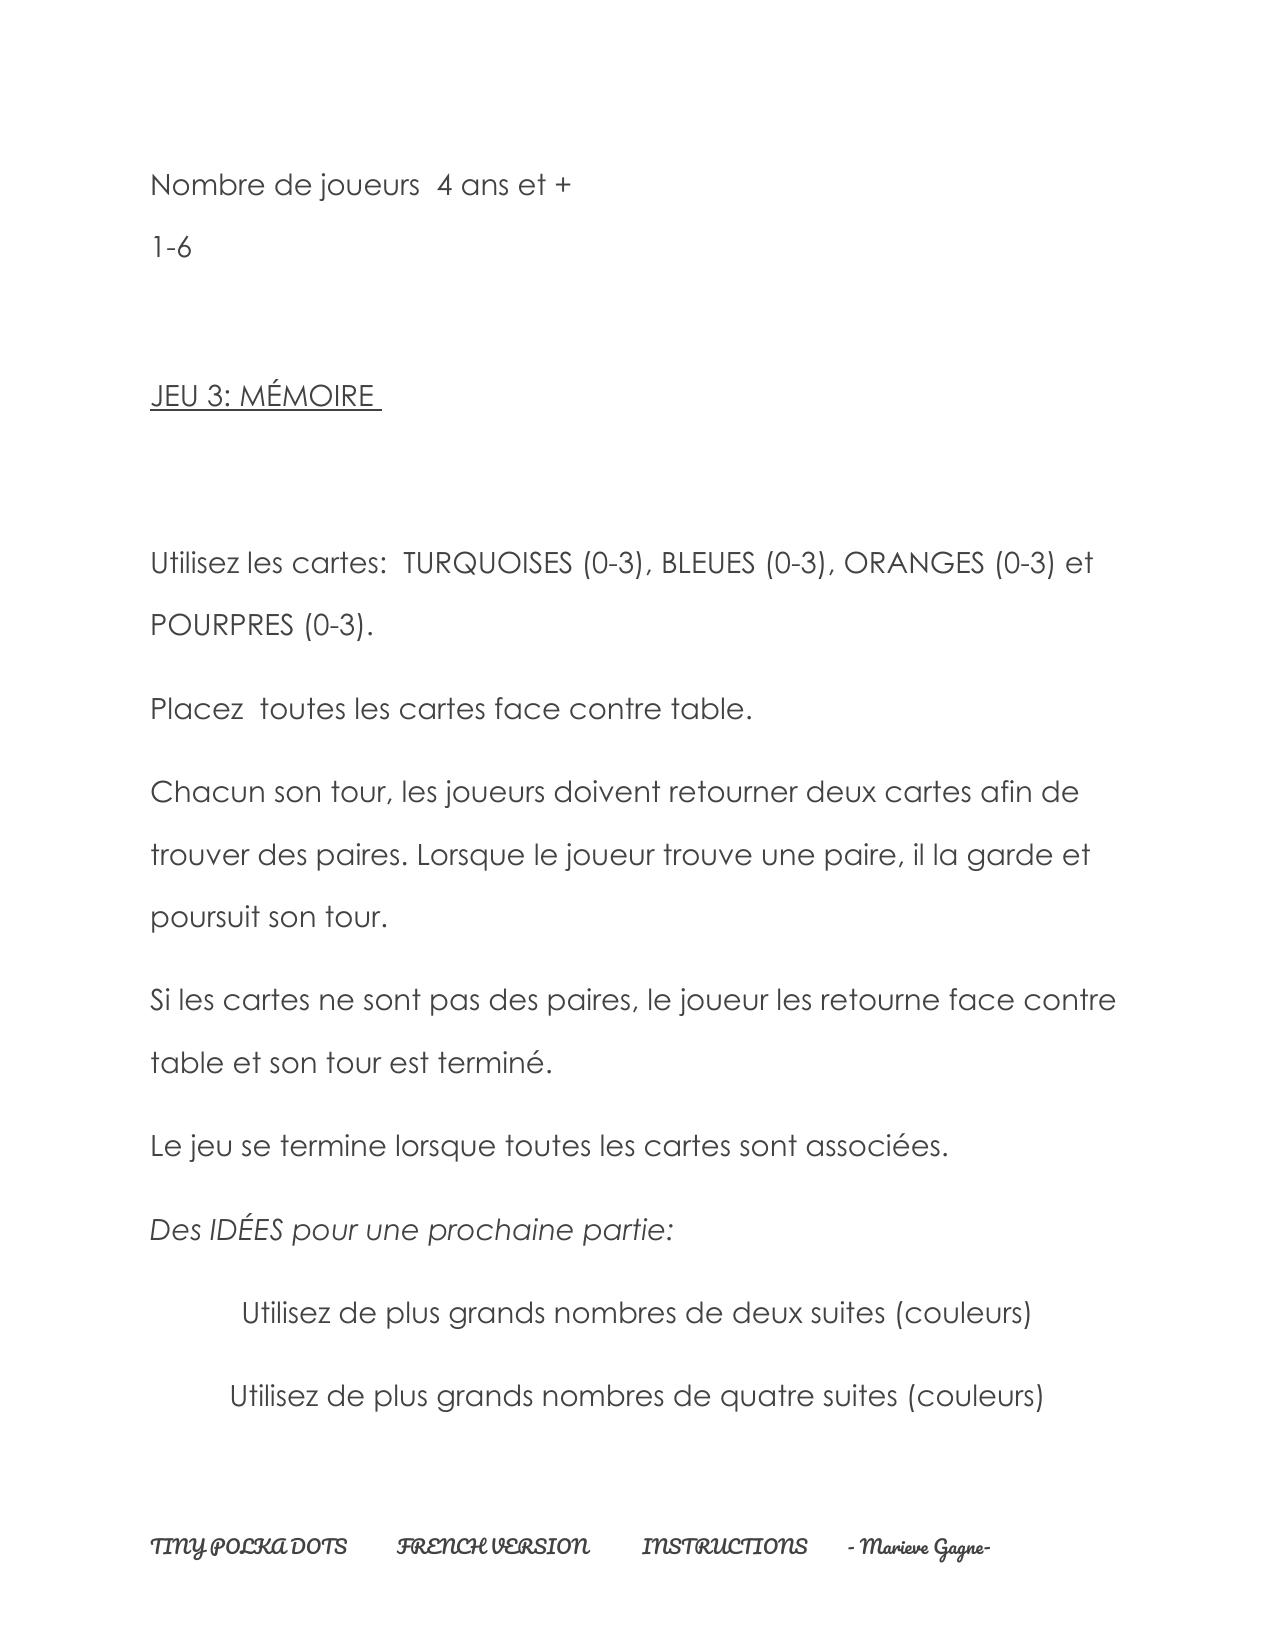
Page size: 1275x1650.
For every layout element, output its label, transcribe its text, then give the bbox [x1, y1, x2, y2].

text Utilisez de plus grands nombres de quatre suites (couleurs) [150, 1374, 1125, 1416]
text 1-6 [150, 225, 1125, 267]
subtitle Nombre de joueurs 4 ans et + [150, 162, 1125, 204]
text Placez toutes les cartes face contre table. [150, 686, 1125, 728]
text Utilisez de plus grands nombres de deux suites (couleurs) [150, 1291, 1125, 1332]
text Des IDÉES pour une prochaine partie: [150, 1207, 1125, 1249]
text Chacun son tour, les joueurs doivent retourner deux cartes afin de trouver des paires. Lorsque le joueur trouve une paire, il la garde et poursuit son tour. [150, 770, 1125, 936]
text Le jeu se termine lorsque toutes les cartes sont associées. [150, 1124, 1125, 1166]
text Utilisez les cartes: TURQUOISES (0-3), BLEUES (0-3), ORANGES (0-3) et POURPRES (0-3). [150, 541, 1125, 645]
text JEU 3: MÉMOIRE [150, 374, 1125, 416]
text Si les cartes ne sont pas des paires, le joueur les retourne face contre table et son tour est terminé. [150, 978, 1125, 1082]
